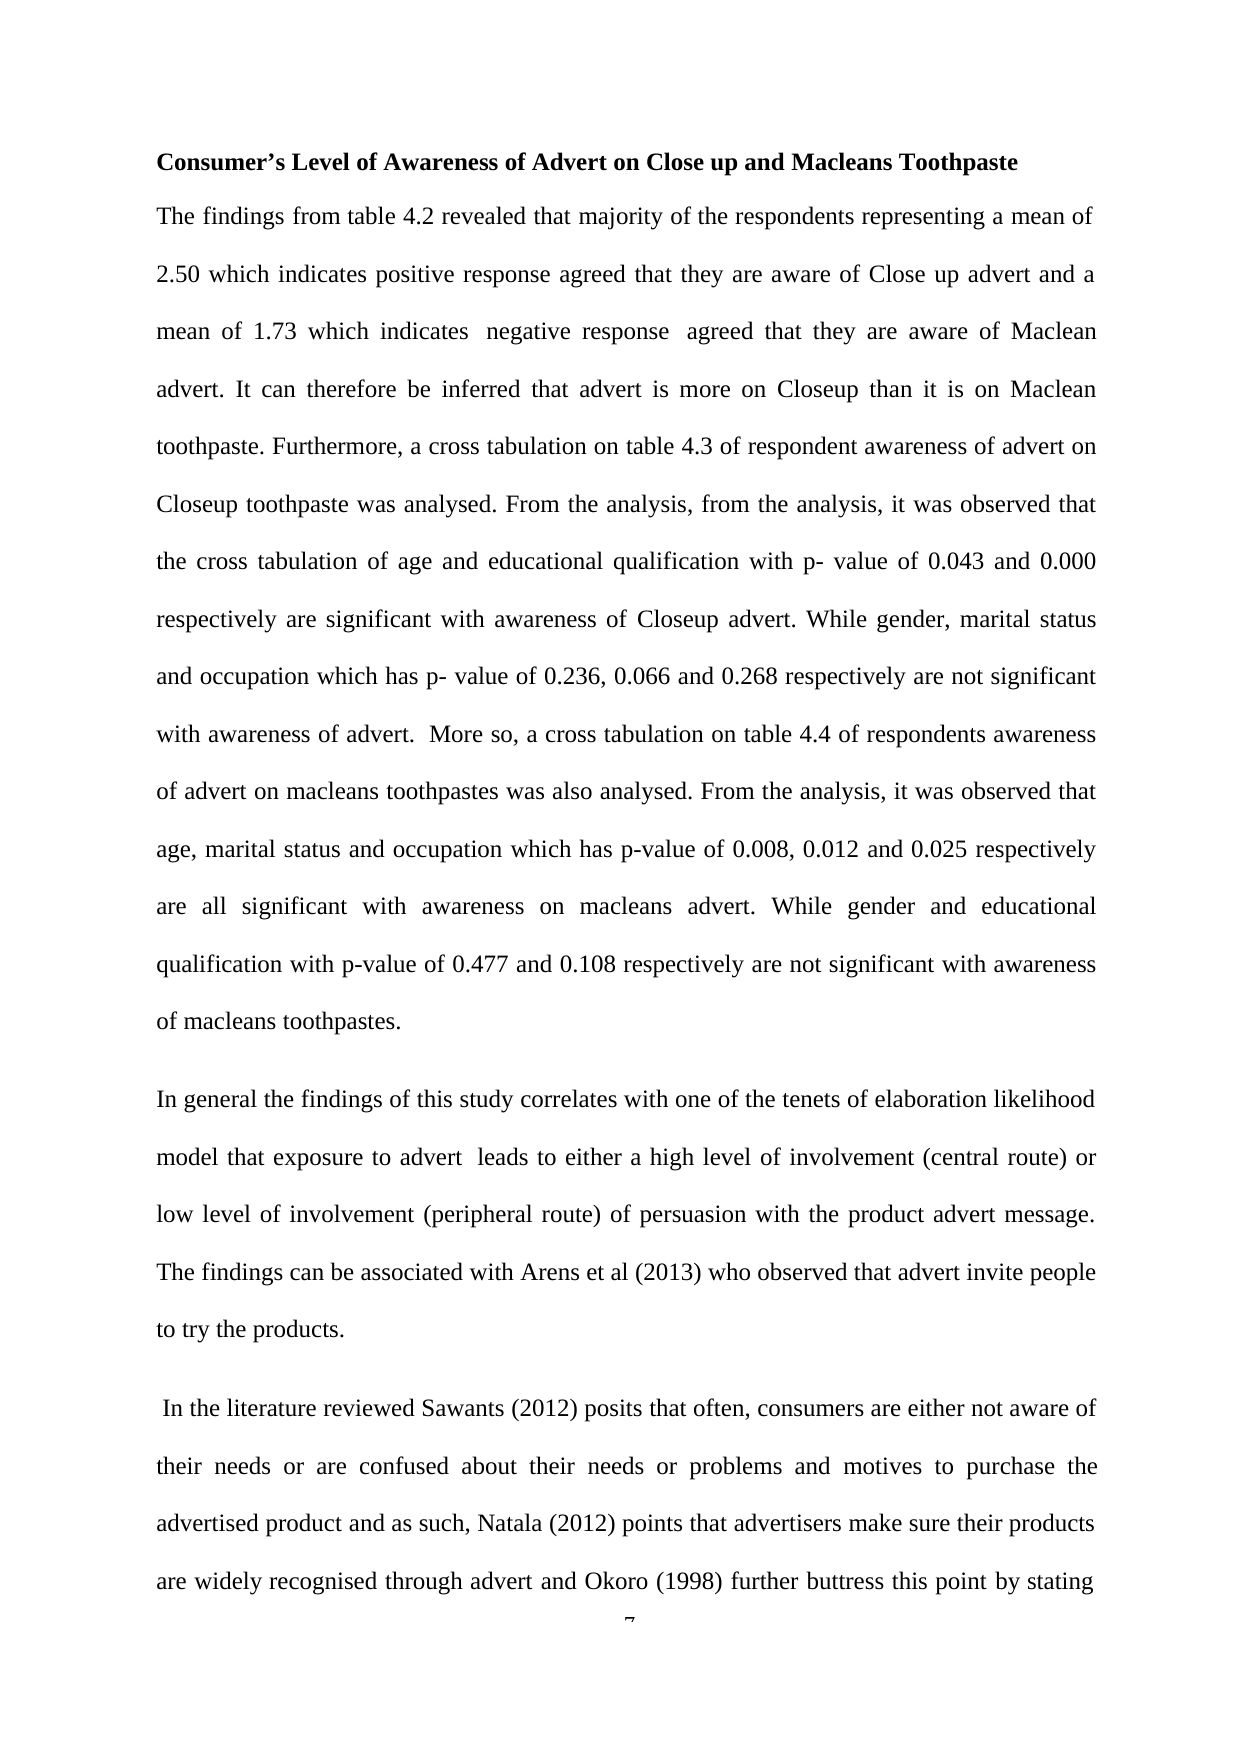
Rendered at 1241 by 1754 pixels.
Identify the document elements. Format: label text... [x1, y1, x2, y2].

subtitle Consumer’s Level of Awareness of Advert on Close up and Macleans Toothpaste [156, 147, 1223, 176]
text In general the findings of this study correlates with one of the tenets of elaboration likelihood model that exposure to advert leads to either a high level of involvement (central route) or low level of involvement (peripheral route) of persuasion with the product advert message. The findings can be associated with Arens et al (2013) who observed that advert invite people to try the products. [156, 1084, 1097, 1343]
text The findings from table 4.2 revealed that majority of the respondents representing a mean of [156, 201, 1223, 230]
text 2.50 which indicates positive response agreed that they are aware of Close up advert and a mean of 1.73 which indicates negative response agreed that they are aware of Maclean advert. It can therefore be inferred that advert is more on Closeup than it is on Maclean toothpaste. Furthermore, a cross tabulation on table 4.3 of respondent awareness of advert on Closeup toothpaste was analysed. From the analysis, from the analysis, it was observed that the cross tabulation of age and educational qualification with p- value of 0.043 and 0.000 respectively are significant with awareness of Closeup advert. While gender, marital status and occupation which has p- value of 0.236, 0.066 and 0.268 respectively are not significant with awareness of advert. More so, a cross tabulation on table 4.4 of respondents awareness of advert on macleans toothpastes was also analysed. From the analysis, it was observed that age, marital status and occupation which has p-value of 0.008, 0.012 and 0.025 respectively are all significant with awareness on macleans advert. While gender and educational qualification with p-value of 0.477 and 0.108 respectively are not significant with awareness of macleans toothpastes. [156, 259, 1097, 1035]
text are widely recognised through advert and Okoro (1998) further buttress this point by stating [156, 1566, 1223, 1594]
text In the literature reviewed Sawants (2012) posits that often, consumers are either not aware of their needs or are confused about their needs or problems and motives to purchase the advertised product and as such, Natala (2012) points that advertisers make sure their products [156, 1393, 1098, 1537]
